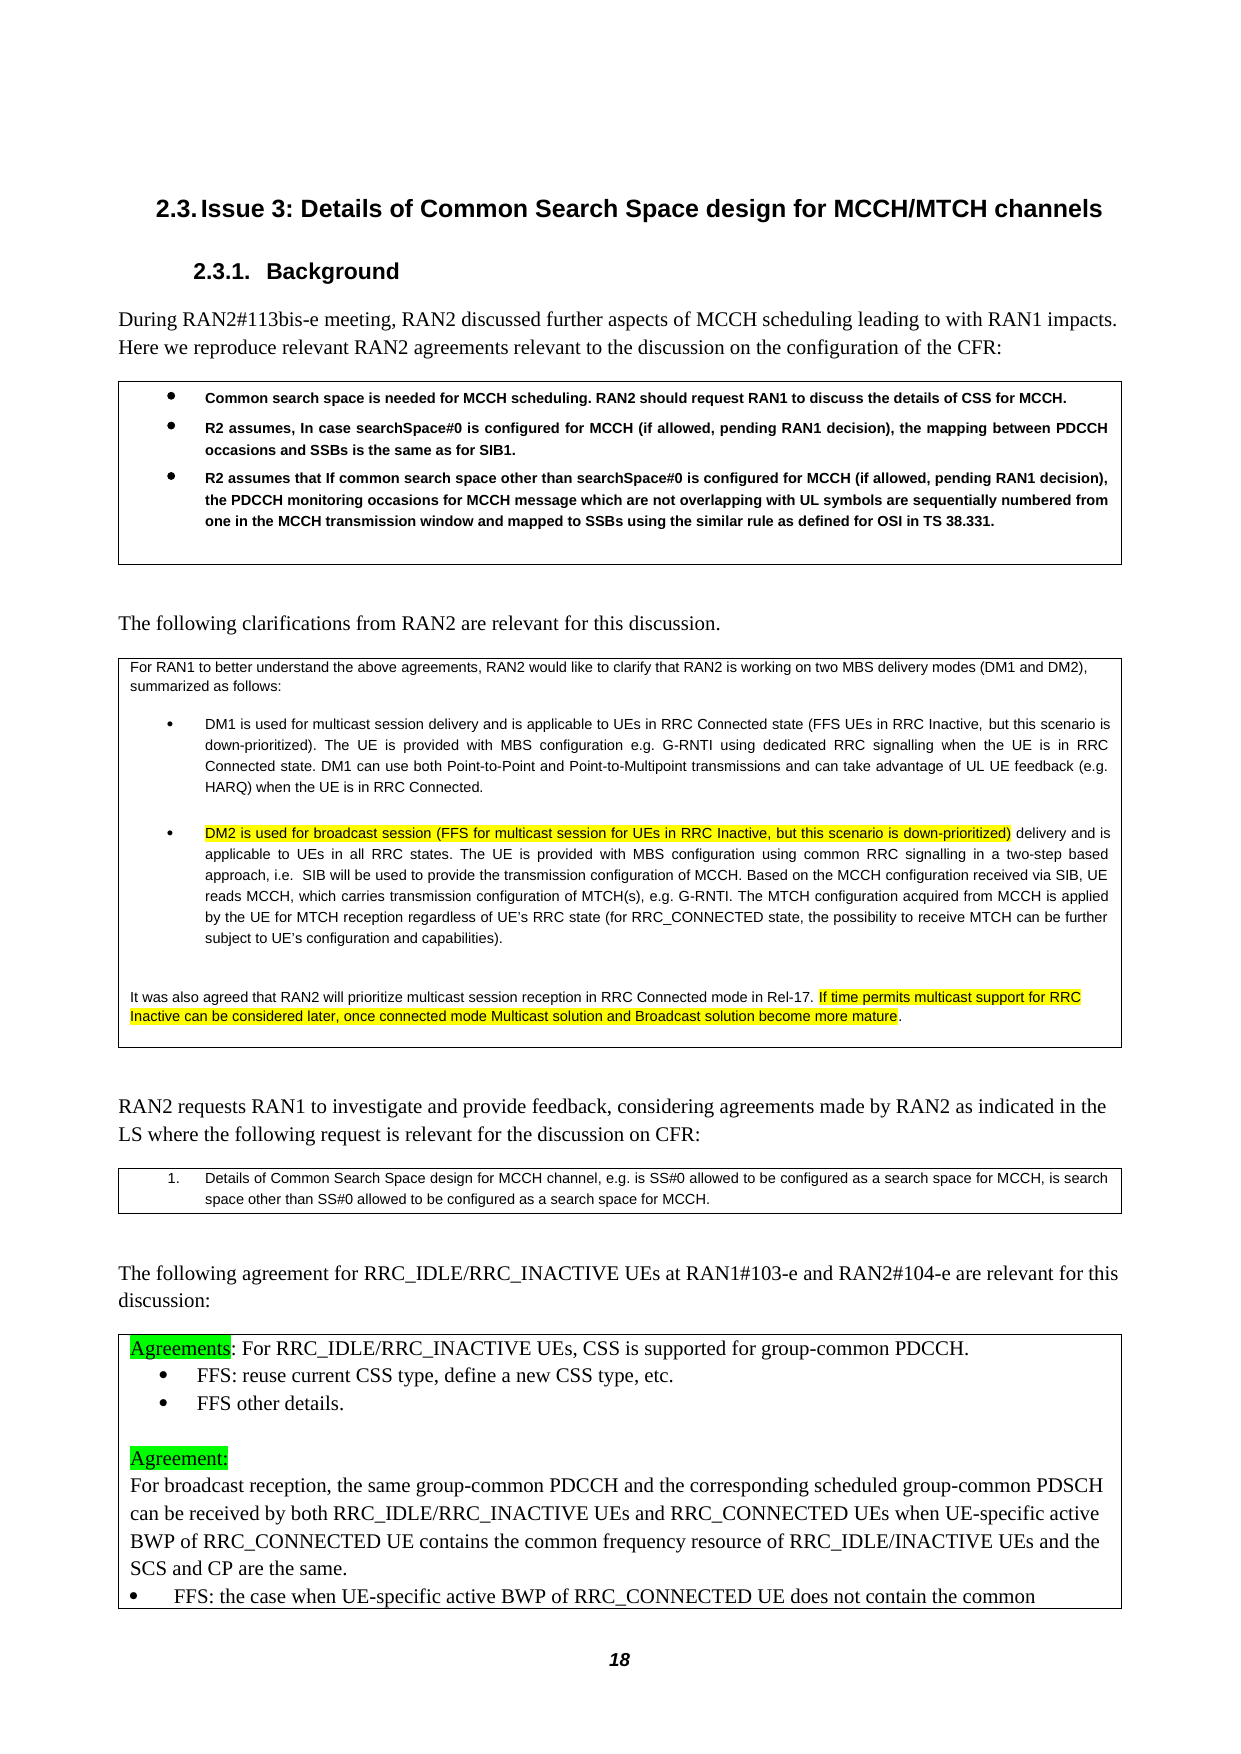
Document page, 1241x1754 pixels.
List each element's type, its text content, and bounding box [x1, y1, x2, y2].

text The following clarifications from RAN2 are relevant for this discussion. [118, 611, 1122, 635]
subtitle Background [193, 258, 1122, 285]
table_header Common search space is needed for MCCH scheduling. RAN2 should request RAN1 to discuss the details of CSS for MCCH. R2 assumes, In case searchSpace#0 is configured for MCCH (if allowed, pending RAN1 decision), the mapping between PDCCH occasions and SSBs is the same as for SIB1. R2 assumes that If common search space other than searchSpace#0 is configured for MCCH (if allowed, pending RAN1 decision), the PDCCH monitoring occasions for MCCH message which are not overlapping with UL symbols are sequentially numbered from one in the MCCH transmission window and mapped to SSBs using the similar rule as defined for OSI in TS 38.331. [119, 382, 1121, 564]
table_header For RAN1 to better understand the above agreements, RAN2 would like to clarify that RAN2 is working on two MBS delivery modes (DM1 and DM2), summarized as follows: DM1 is used for multicast session delivery and is applicable to UEs in RRC Connected state (FFS UEs in RRC Inactive, but this scenario is down-prioritized). The UE is provided with MBS configuration e.g. G-RNTI using dedicated RRC signalling when the UE is in RRC Connected state. DM1 can use both Point-to-Point and Point-to-Multipoint transmissions and can take advantage of UL UE feedback (e.g. HARQ) when the UE is in RRC Connected. DM2 is used for broadcast session (FFS for multicast session for UEs in RRC Inactive, but this scenario is down-prioritized) delivery and is applicable to UEs in all RRC states. The UE is provided with MBS configuration using common RRC signalling in a two-step based approach, i.e. SIB will be used to provide the transmission configuration of MCCH. Based on the MCCH configuration received via SIB, UE reads MCCH, which carries transmission configuration of MTCH(s), e.g. G-RNTI. The MTCH configuration acquired from MCCH is applied by the UE for MTCH reception regardless of UE’s RRC state (for RRC_CONNECTED state, the possibility to receive MTCH can be further subject to UE’s configuration and capabilities). It was also agreed that RAN2 will prioritize multicast session reception in RRC Connected mode in Rel-17. If time permits multicast support for RRC Inactive can be considered later, once connected mode Multicast solution and Broadcast solution become more mature. [119, 659, 1121, 1047]
table_header Details of Common Search Space design for MCCH channel, e.g. is SS#0 allowed to be configured as a search space for MCCH, is search space other than SS#0 allowed to be configured as a search space for MCCH. [119, 1169, 1121, 1213]
text The following agreement for RRC_IDLE/RRC_INACTIVE UEs at RAN1#103-e and RAN2#104-e are relevant for this discussion: [118, 1260, 1122, 1312]
subtitle Issue 3: Details of Common Search Space design for MCCH/MTCH channels [156, 194, 1122, 223]
text During RAN2#113bis-e meeting, RAN2 discussed further aspects of MCCH scheduling leading to with RAN1 impacts. Here we reproduce relevant RAN2 agreements relevant to the discussion on the configuration of the CFR: [118, 307, 1122, 359]
text RAN2 requests RAN1 to investigate and provide feedback, considering agreements made by RAN2 as indicated in the LS where the following request is relevant for the discussion on CFR: [118, 1094, 1122, 1146]
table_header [119, 1335, 1121, 1608]
